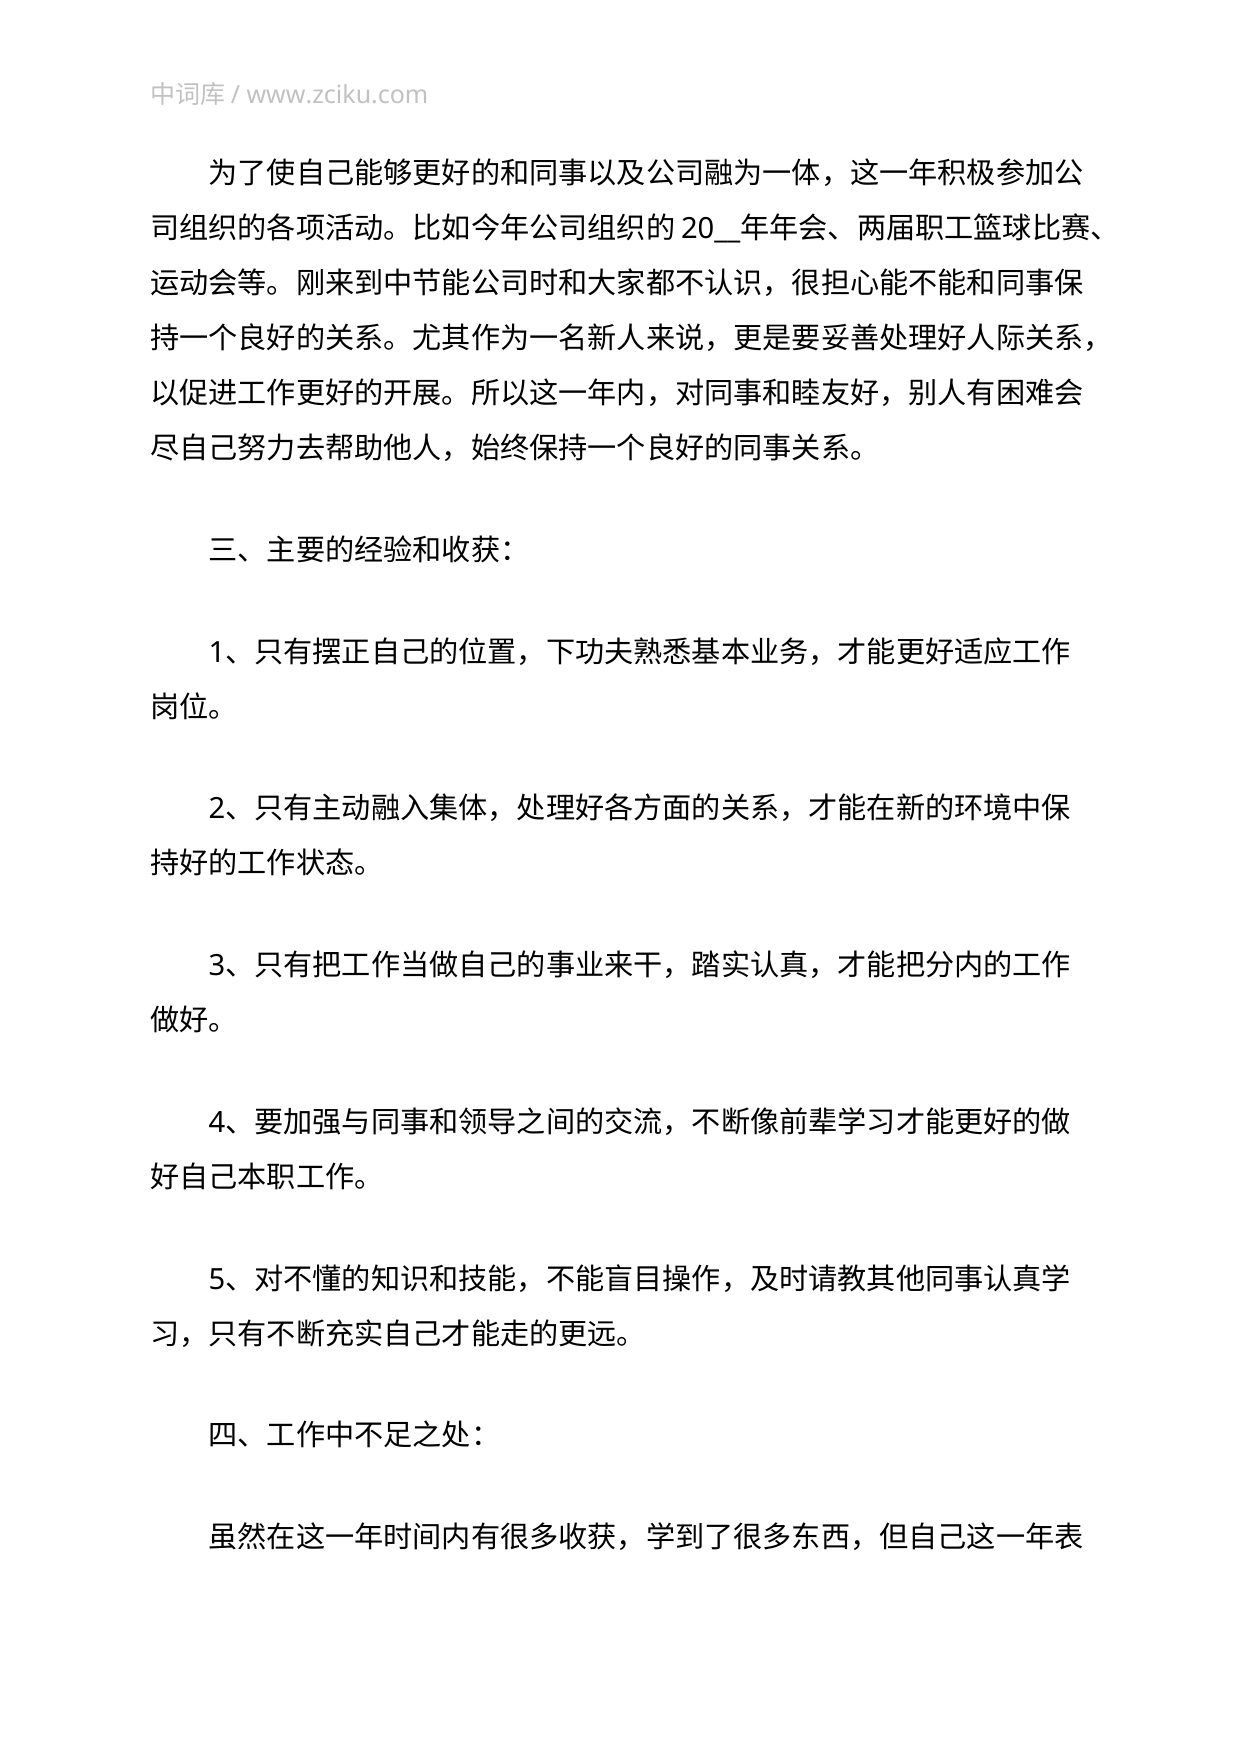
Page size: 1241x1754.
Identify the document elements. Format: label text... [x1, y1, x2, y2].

text 四、工作中不足之处： [150, 1412, 1090, 1454]
text 1、只有摆正自己的位置，下功夫熟悉基本业务，才能更好适应工作岗位。 [150, 628, 1090, 725]
text 5、对不懂的知识和技能，不能盲目操作，及时请教其他同事认真学习，只有不断充实自己才能走的更远。 [150, 1255, 1090, 1352]
text 4、要加强与同事和领导之间的交流，不断像前辈学习才能更好的做好自己本职工作。 [150, 1098, 1090, 1196]
text 2、只有主动融入集体，处理好各方面的关系，才能在新的环境中保持好的工作状态。 [150, 785, 1090, 882]
text 3、只有把工作当做自己的事业来干，踏实认真，才能把分内的工作做好。 [150, 942, 1090, 1039]
text 为了使自己能够更好的和同事以及公司融为一体，这一年积极参加公司组织的各项活动。比如今年公司组织的20__年年会、两届职工篮球比赛、运动会等。刚来到中节能公司时和大家都不认识，很担心能不能和同事保持一个良好的关系。尤其作为一名新人来说，更是要妥善处理好人际关系，以促进工作更好的开展。所以这一年内，对同事和睦友好，别人有困难会尽自己努力去帮助他人，始终保持一个良好的同事关系。 [150, 150, 1090, 467]
text 三、主要的经验和收获： [150, 526, 1090, 569]
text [150, 1514, 1090, 1556]
